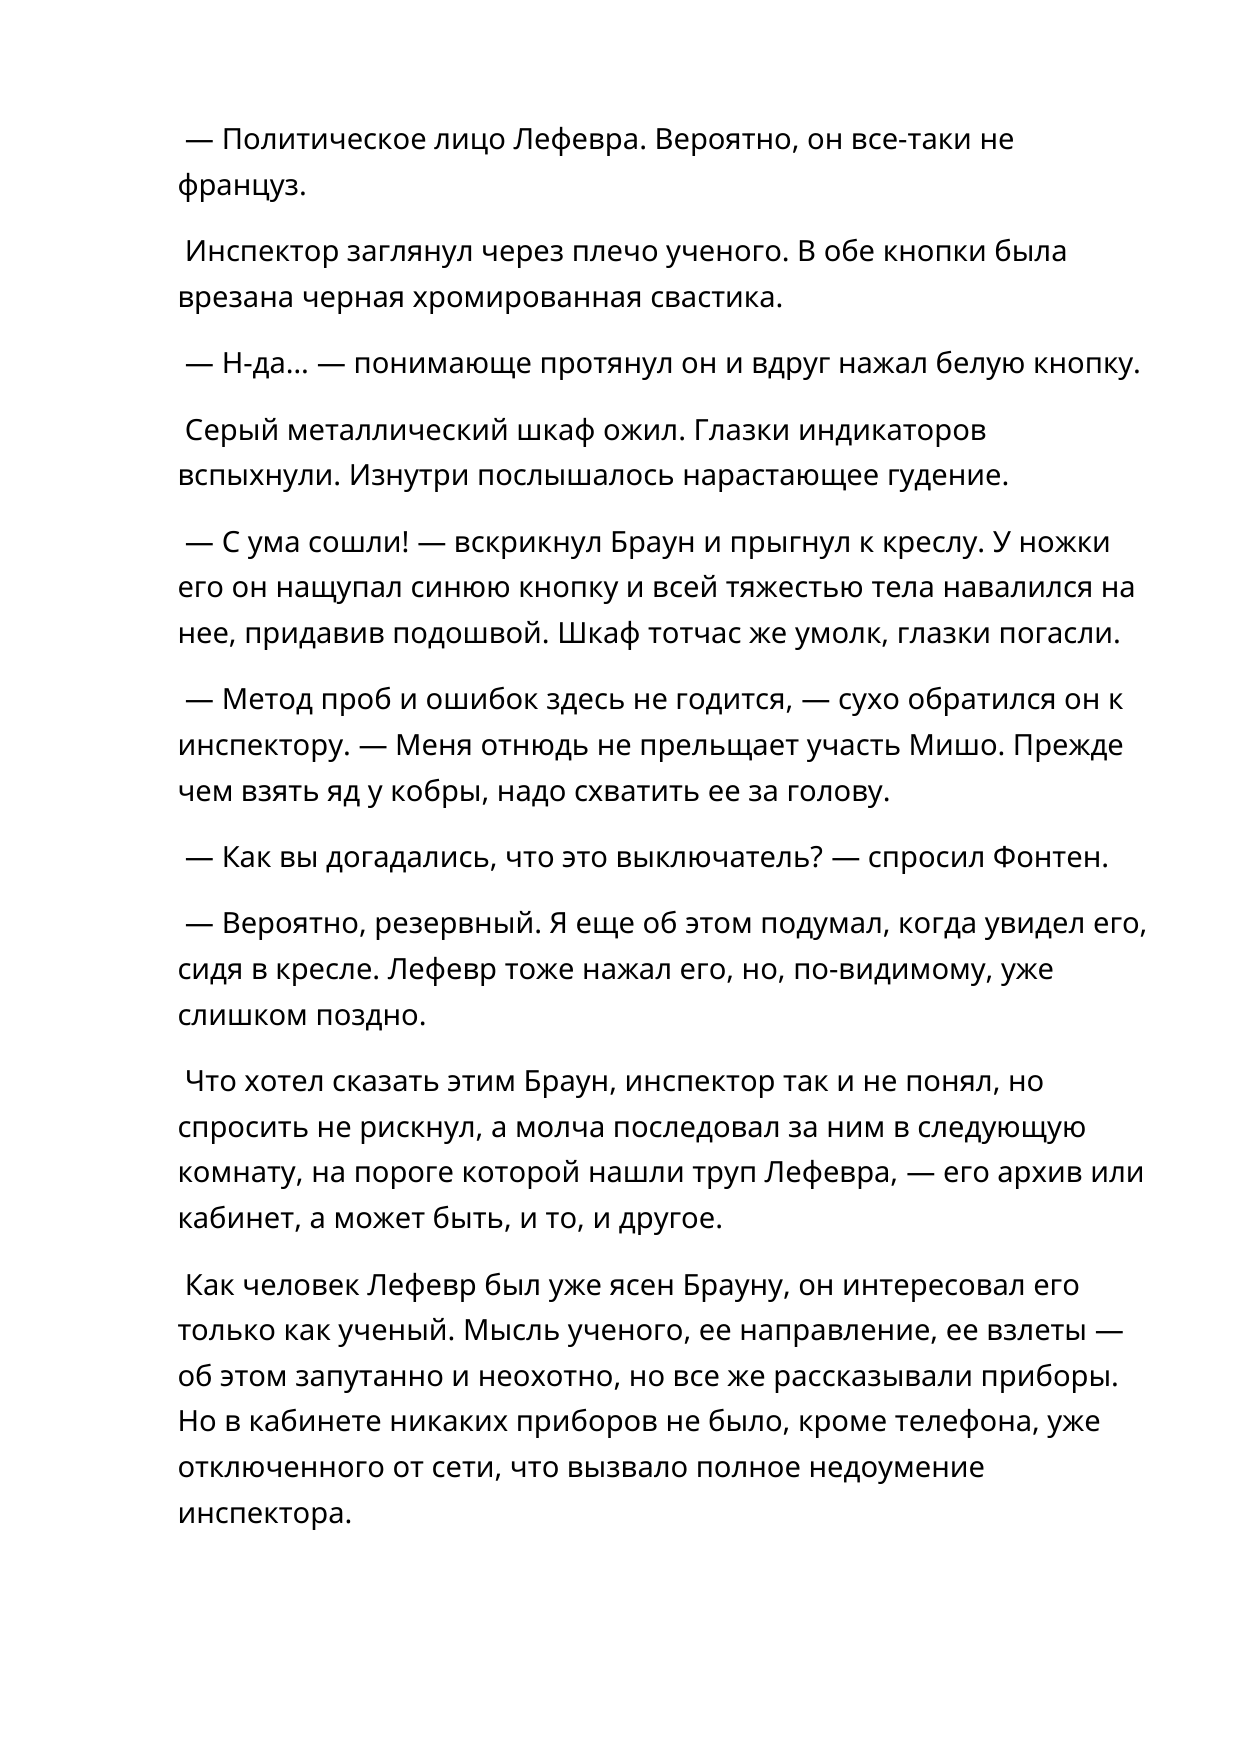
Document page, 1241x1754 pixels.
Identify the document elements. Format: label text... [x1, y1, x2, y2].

text — Н-да… — понимающе протянул он и вдруг нажал белую кнопку. [177, 342, 1152, 382]
text — Как вы догадались, что это выключатель? — спросил Фонтен. [177, 836, 1152, 876]
text — Вероятно, резервный. Я еще об этом подумал, когда увидел его, сидя в кресле. Лефевр тоже нажал его, но, по-видимому, уже слишком поздно. [177, 903, 1152, 1034]
text Что хотел сказать этим Браун, инспектор так и не понял, но спросить не рискнул, а молча последовал за ним в следующую комнату, на пороге которой нашли труп Лефевра, — его архив или кабинет, а может быть, и то, и другое. [177, 1060, 1152, 1237]
text Инспектор заглянул через плечо ученого. В обе кнопки была врезана черная хромированная свастика. [177, 230, 1152, 316]
text Как человек Лефевр был уже ясен Брауну, он интересовал его только как ученый. Мысль ученого, ее направление, ее взлеты — об этом запутанно и неохотно, но все же рассказывали приборы. Но в кабинете никаких приборов не было, кроме телефона, уже отключенного от сети, что вызвало полное недоумение инспектора. [177, 1264, 1152, 1532]
text — Метод проб и ошибок здесь не годится, — сухо обратился он к инспектору. — Меня отнюдь не прельщает участь Мишо. Прежде чем взять яд у кобры, надо схватить ее за голову. [177, 678, 1152, 809]
text — Политическое лицо Лефевра. Вероятно, он все-таки не француз. [177, 118, 1152, 203]
text — С ума сошли! — вскрикнул Браун и прыгнул к креслу. У ножки его он нащупал синюю кнопку и всей тяжестью тела навалился на нее, придавив подошвой. Шкаф тотчас же умолк, глазки погасли. [177, 521, 1152, 652]
text Серый металлический шкаф ожил. Глазки индикаторов вспыхнули. Изнутри послышалось нарастающее гудение. [177, 409, 1152, 494]
